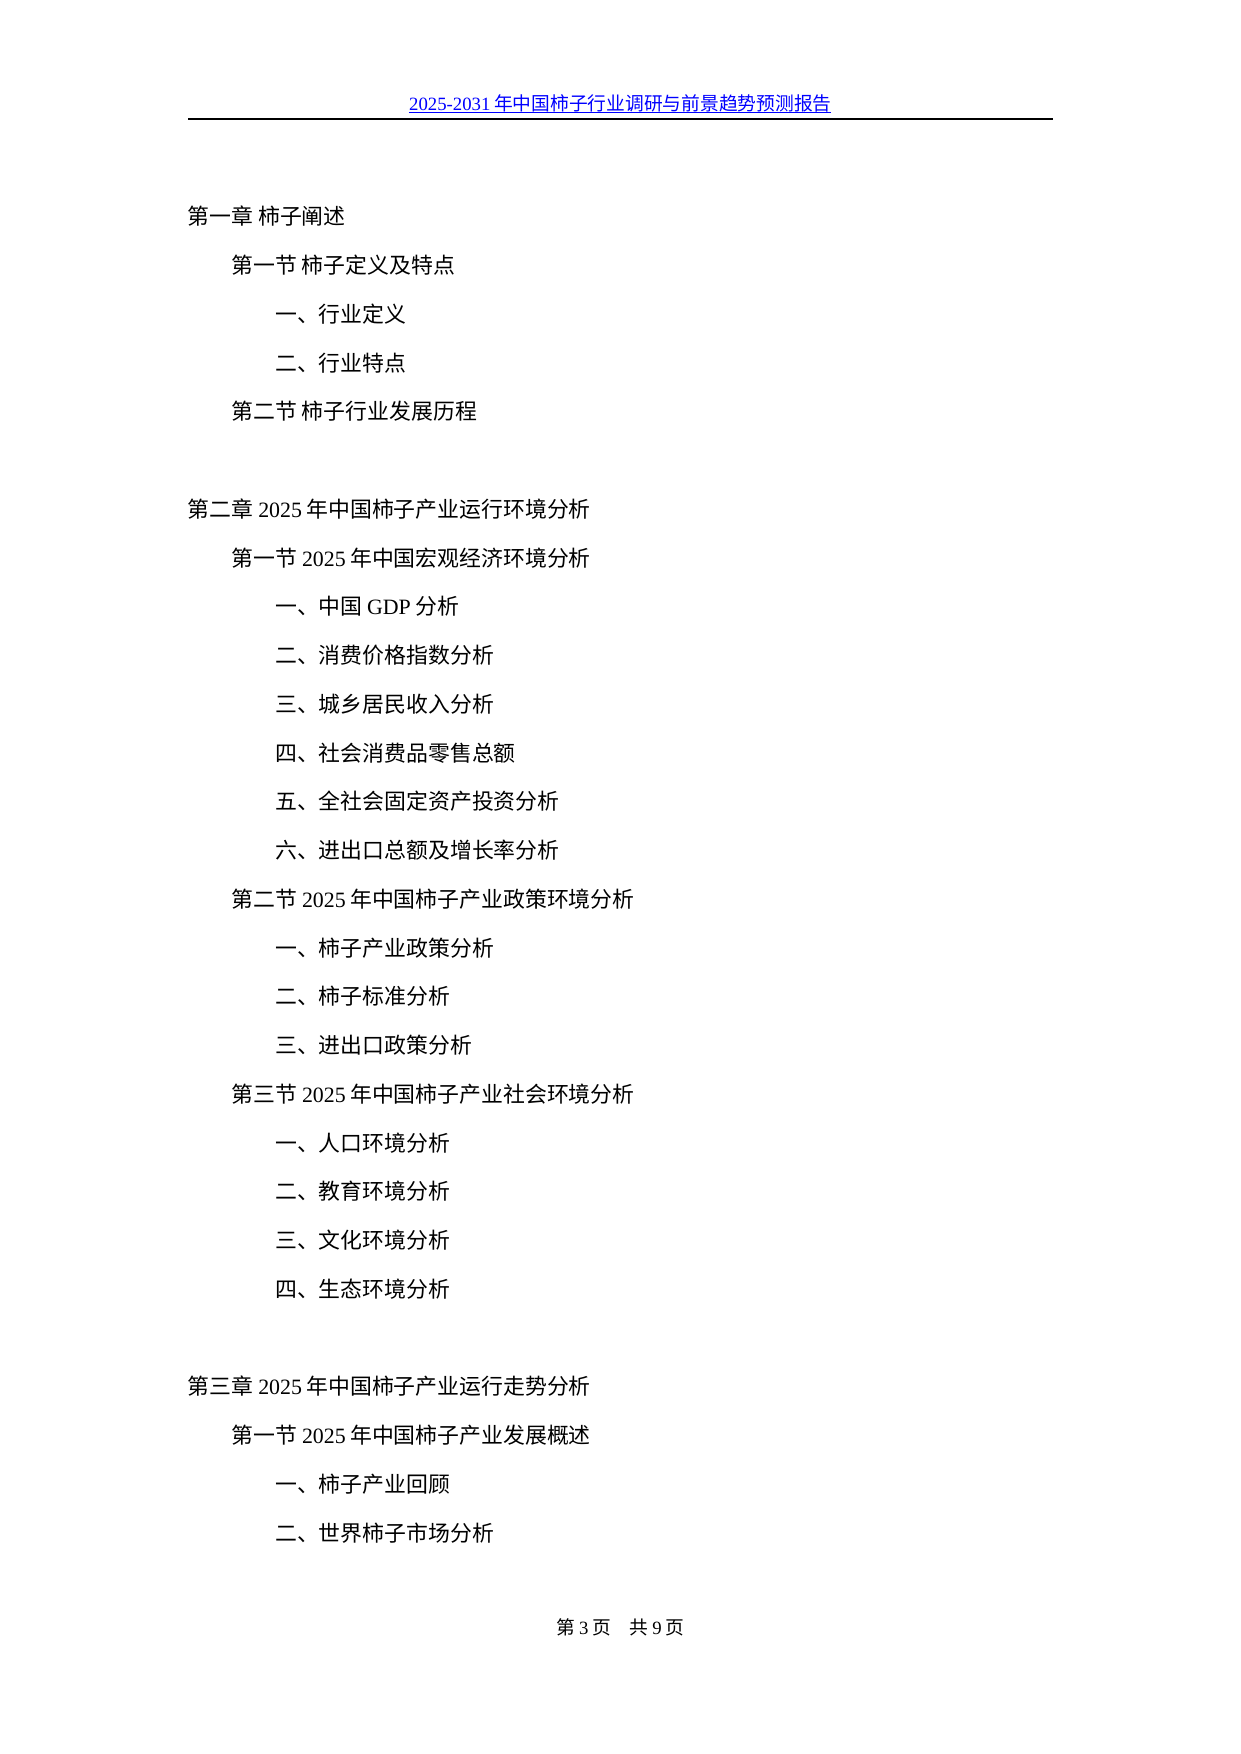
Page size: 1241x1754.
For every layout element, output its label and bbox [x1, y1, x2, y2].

text [187, 150, 1053, 1548]
